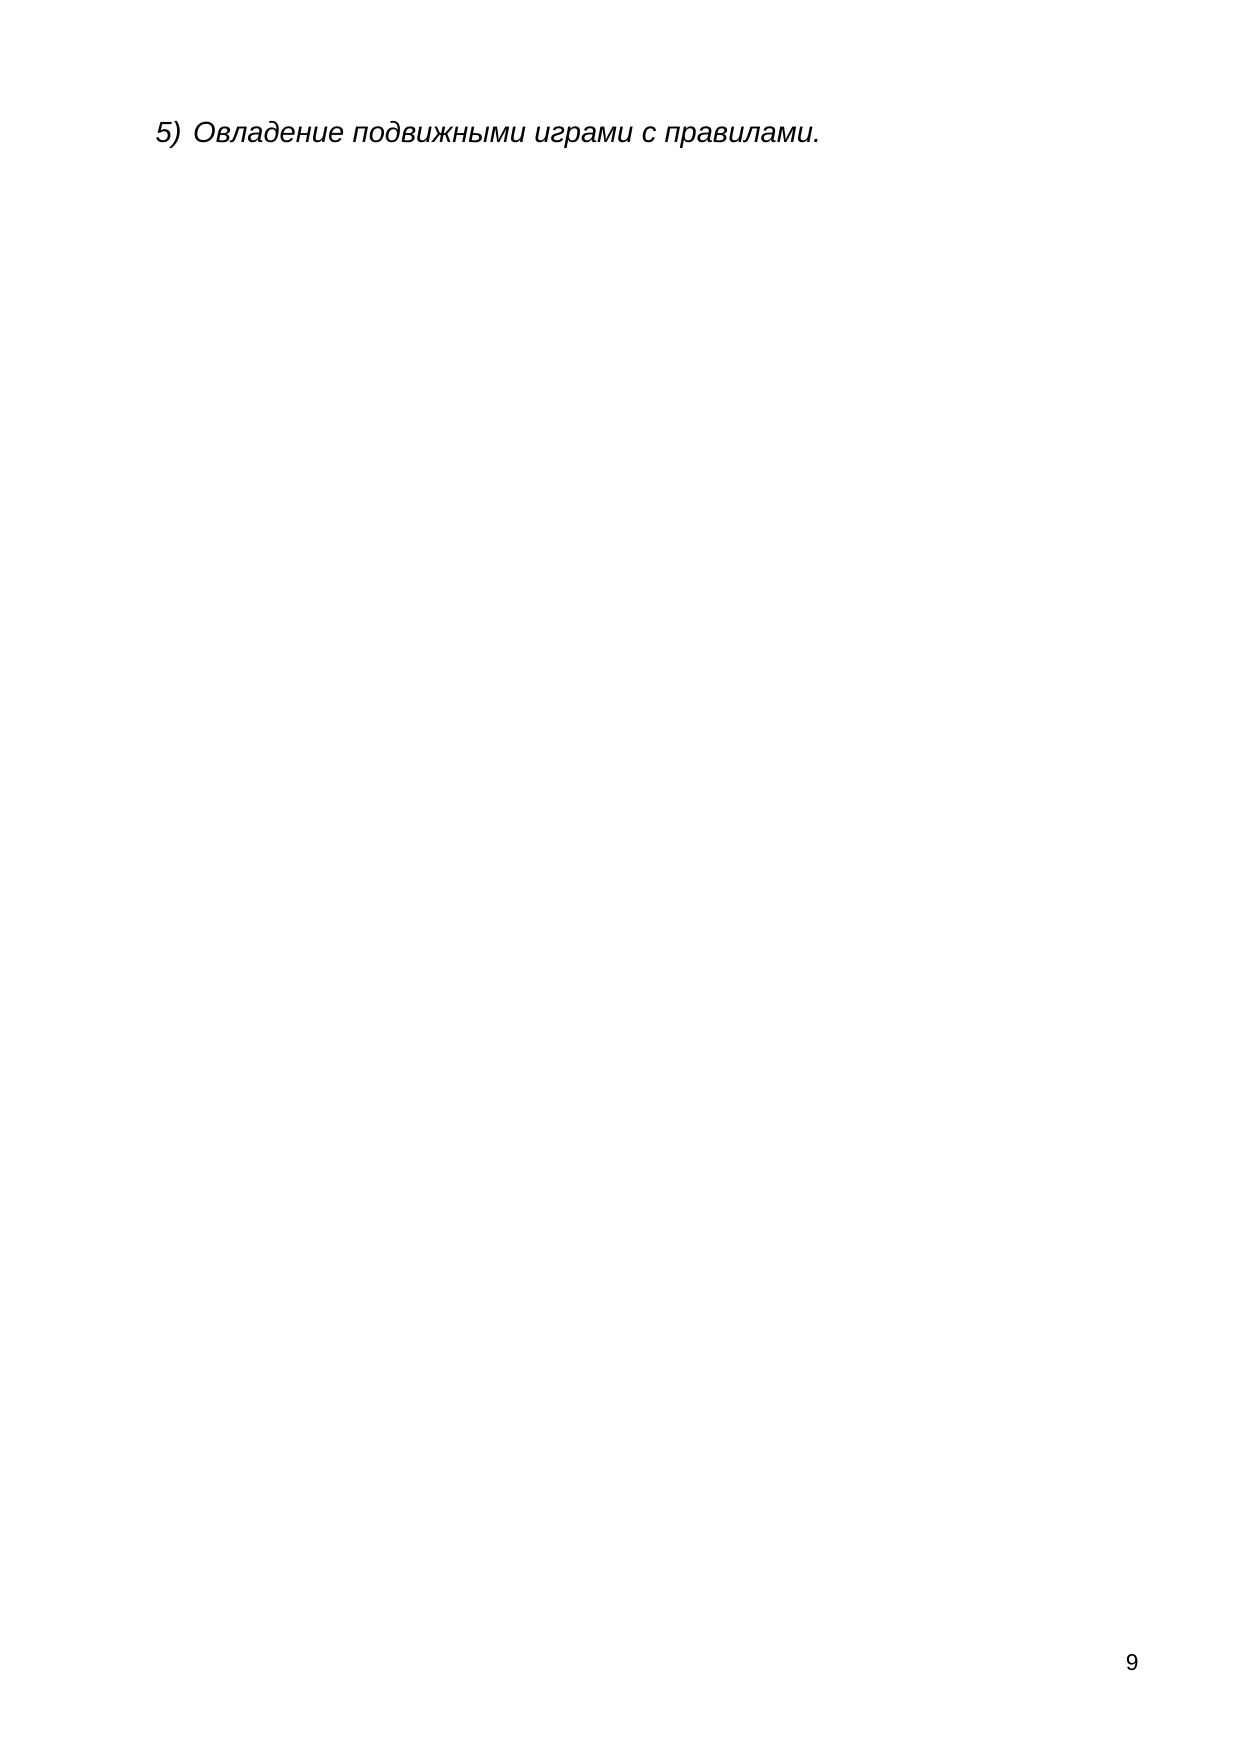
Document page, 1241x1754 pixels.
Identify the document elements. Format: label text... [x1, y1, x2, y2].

list Овладение подвижными играми с правилами. [155, 114, 1205, 148]
